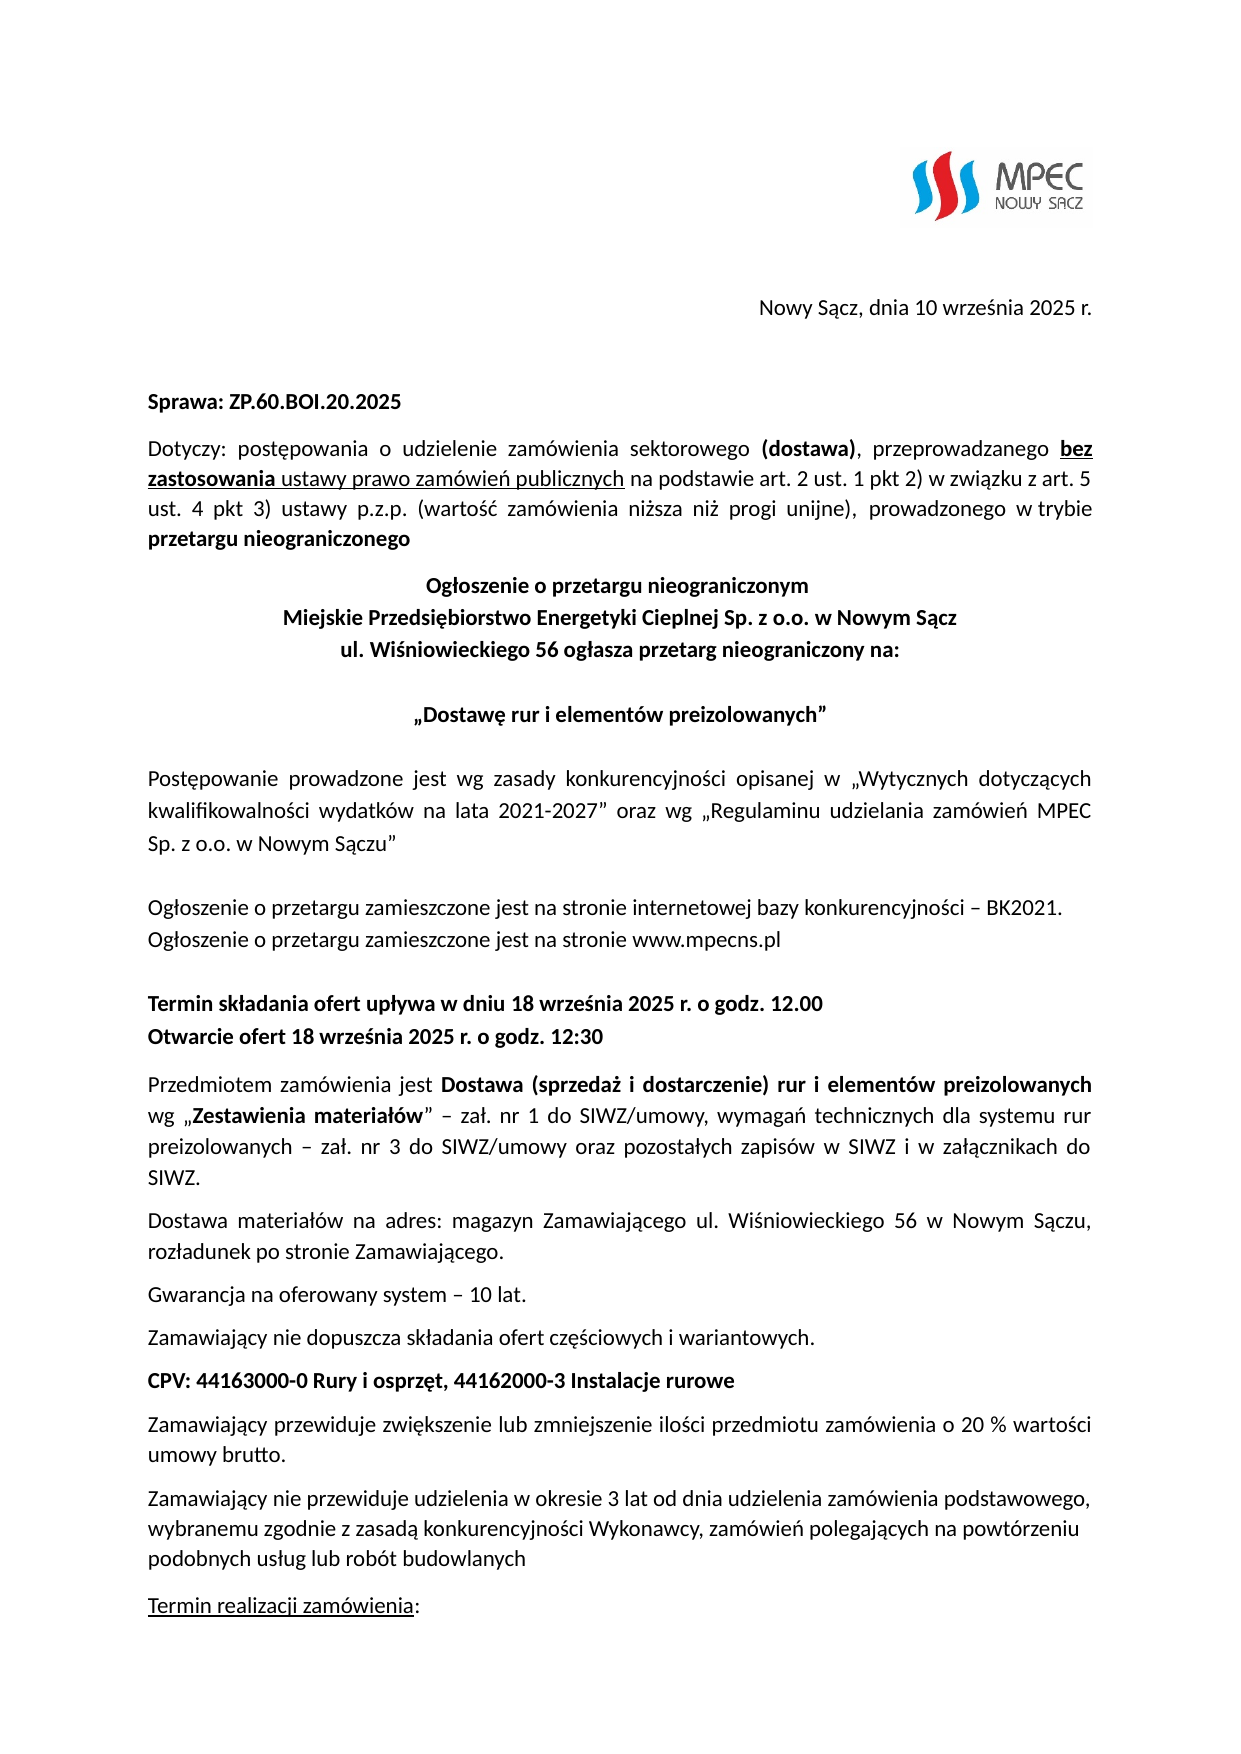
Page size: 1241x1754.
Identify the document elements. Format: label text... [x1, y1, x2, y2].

text Postępowanie prowadzone jest wg zasady konkurencyjności opisanej w „Wytycznych dotyczących kwalifikowalności wydatków na lata 2021-2027” oraz wg „Regulaminu udzielania zamówień MPEC Sp. z o.o. w Nowym Sączu” [148, 764, 1093, 857]
text Zamawiający nie przewiduje udzielenia w okresie 3 lat od dnia udzielenia zamówienia podstawowego, wybranemu zgodnie z zasadą konkurencyjności Wykonawcy, zamówień polegających na powtórzeniu podobnych usług lub robót budowlanych [148, 1484, 1093, 1572]
text Termin składania ofert upływa w dniu 18 września 2025 r. o godz. 12.00 [148, 989, 1093, 1018]
text Termin realizacji zamówienia: [148, 1591, 1093, 1619]
text „Dostawę rur i elementów preizolowanych” [148, 700, 1093, 728]
text Nowy Sącz, dnia 10 września 2025 r. [148, 293, 1093, 321]
text Otwarcie ofert 18 września 2025 r. o godz. 12:30 [148, 1022, 1093, 1050]
text Zamawiający nie dopuszcza składania ofert częściowych i wariantowych. [148, 1323, 1093, 1351]
text Sprawa: ZP.60.BOI.20.2025 [148, 387, 1093, 415]
text Dotyczy: postępowania o udzielenie zamówienia sektorowego (dostawa), przeprowadzanego bez zastosowania ustawy prawo zamówień publicznych na podstawie art. 2 ust. 1 pkt 2) w związku z art. 5 ust. 4 pkt 3) ustawy p.z.p. (wartość zamówienia niższa niż progi unijne), prowadzonego w trybie przetargu nieograniczonego [148, 434, 1093, 552]
text Miejskie Przedsiębiorstwo Energetyki Cieplnej Sp. z o.o. w Nowym Sącz [148, 603, 1093, 631]
text Dostawa materiałów na adres: magazyn Zamawiającego ul. Wiśniowieckiego 56 w Nowym Sączu, rozładunek po stronie Zamawiającego. [148, 1206, 1093, 1265]
text Ogłoszenie o przetargu zamieszczone jest na stronie www.mpecns.pl [148, 925, 1093, 953]
text Przedmiotem zamówienia jest Dostawa (sprzedaż i dostarczenie) rur i elementów preizolowanych wg „Zestawienia materiałów” – zał. nr 1 do SIWZ/umowy, wymagań technicznych dla systemu rur preizolowanych – zał. nr 3 do SIWZ/umowy oraz pozostałych zapisów w SIWZ i w załącznikach do SIWZ. [148, 1071, 1093, 1191]
text Zamawiający przewiduje zwiększenie lub zmniejszenie ilości przedmiotu zamówienia o 20 % wartości umowy brutto. [148, 1410, 1093, 1468]
text CPV: 44163000-0 Rury i osprzęt, 44162000-3 Instalacje rurowe [148, 1366, 1093, 1394]
text Ogłoszenie o przetargu nieograniczonym [148, 571, 1093, 599]
picture [900, 147, 1093, 228]
text Gwarancja na oferowany system – 10 lat. [148, 1280, 1093, 1308]
text ul. Wiśniowieckiego 56 ogłasza przetarg nieograniczony na: [148, 636, 1093, 663]
text Ogłoszenie o przetargu zamieszczone jest na stronie internetowej bazy konkurencyjności – BK2021. [148, 893, 1093, 921]
